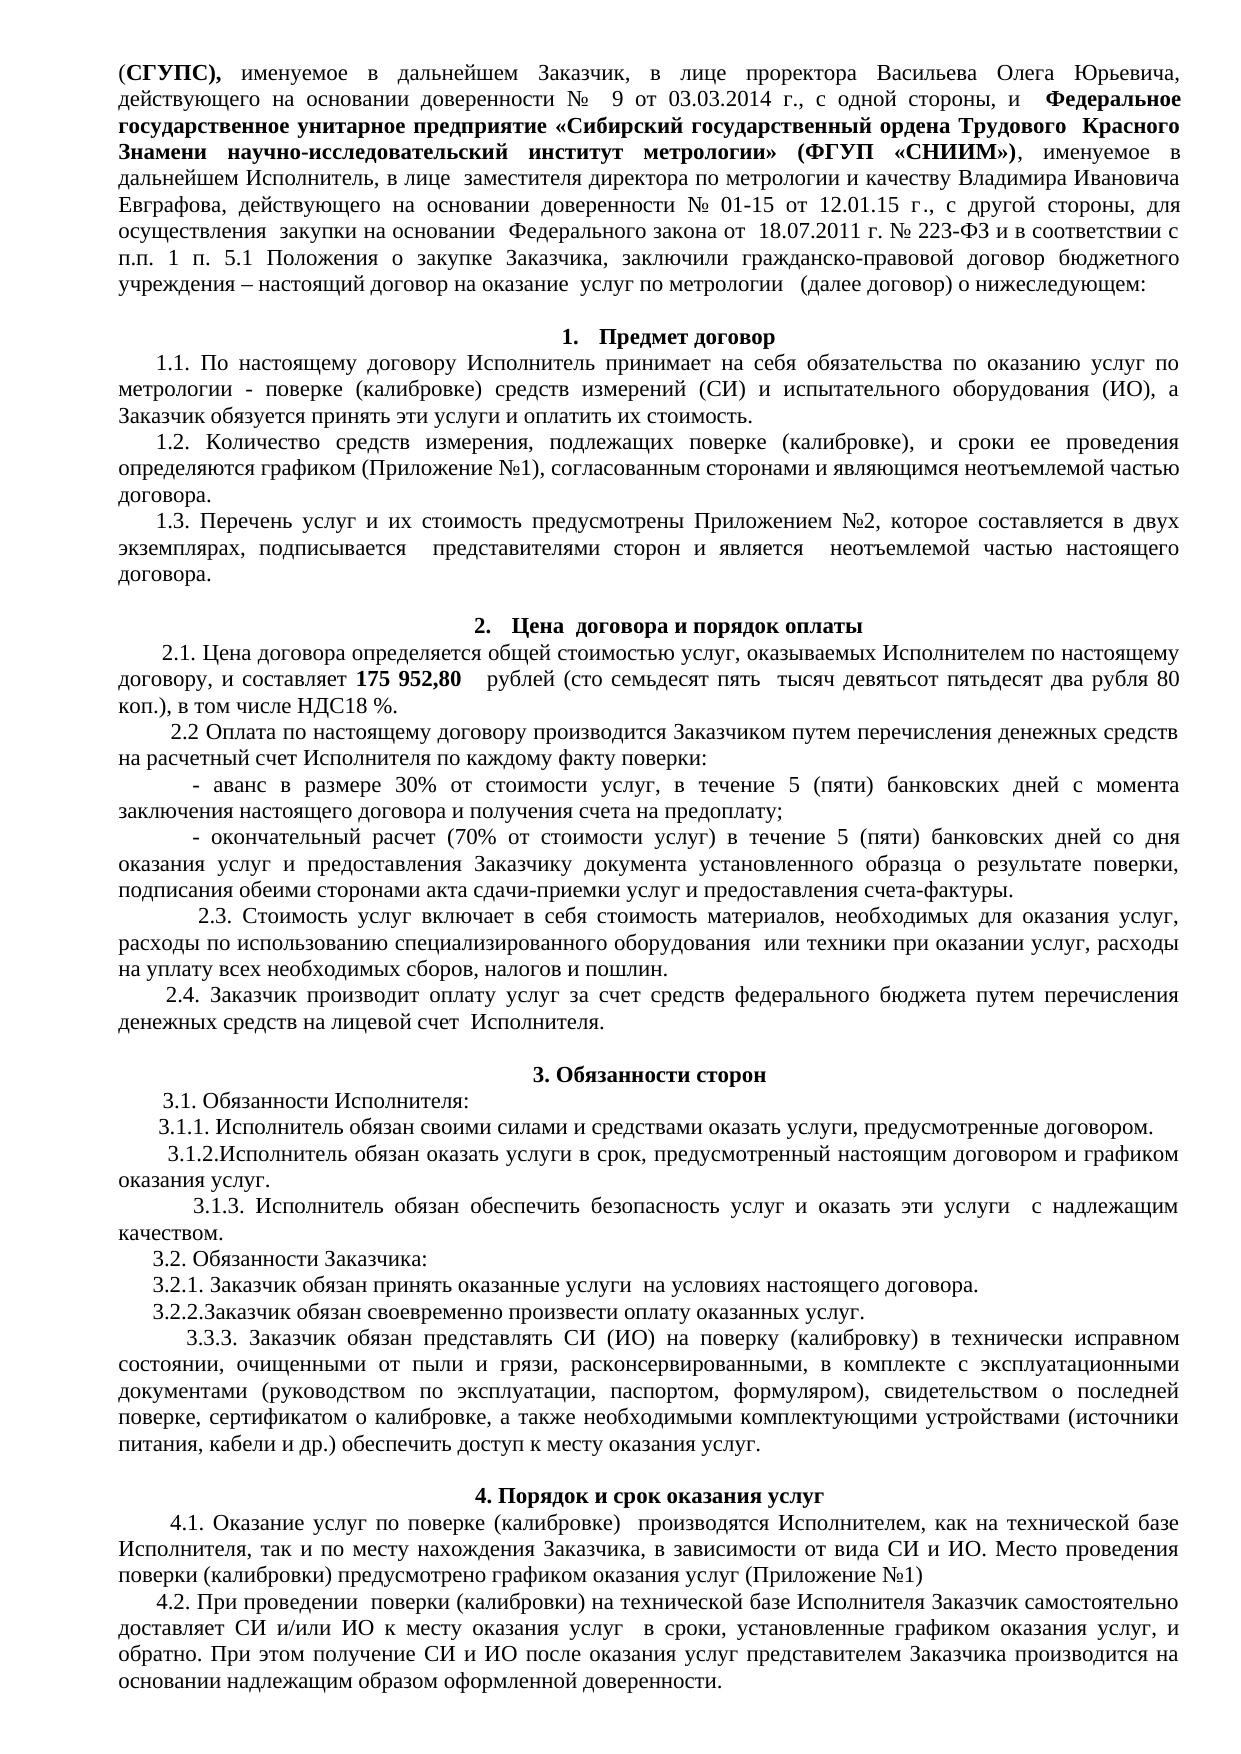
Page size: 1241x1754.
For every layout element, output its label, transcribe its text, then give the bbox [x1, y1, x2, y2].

text 2.1. Цена договора определяется общей стоимостью услуг, оказываемых Исполнителем по настоящему договору, и составляет 175 952,80 рублей (сто семьдесят пять тысяч девятьсот пятьдесят два рубля 80 коп.), в том числе НДС18 %. [118, 639, 1181, 718]
text 4. Порядок и срок оказания услуг [118, 1482, 1181, 1509]
text - окончательный расчет (70% от стоимости услуг) в течение 5 (пяти) банковских дней со дня оказания услуг и предоставления Заказчику документа установленного образца о результате поверки, подписания обеими сторонами акта сдачи-приемки услуг и предоставления счета-фактуры. [118, 823, 1181, 902]
text 2.2 Оплата по настоящему договору производится Заказчиком путем перечисления денежных средств на расчетный счет Исполнителя по каждому факту поверки: [118, 718, 1181, 771]
text 3. Обязанности сторон [118, 1061, 1181, 1087]
text 4.2. При проведении поверки (калибровки) на технической базе Исполнителя Заказчик самостоятельно доставляет СИ и/или ИО к месту оказания услуг в сроки, установленные графиком оказания услуг, и обратно. При этом получение СИ и ИО после оказания услуг представителем Заказчика производится на основании надлежащим образом оформленной доверенности. [118, 1588, 1181, 1693]
text 1.1. По настоящему договору Исполнитель принимает на себя обязательства по оказанию услуг по метрологии - поверке (калибровке) средств измерений (СИ) и испытательного оборудования (ИО), а Заказчик обязуется принять эти услуги и оплатить их стоимость. [118, 349, 1181, 428]
text 3.3.3. Заказчик обязан представлять СИ (ИО) на поверку (калибровку) в технически исправном состоянии, очищенными от пыли и грязи, расконсервированными, в комплекте с эксплуатационными документами (руководством по эксплуатации, паспортом, формуляром), свидетельством о последней поверке, сертификатом о калибровке, а также необходимыми комплектующими устройствами (источники питания, кабели и др.) обеспечить доступ к месту оказания услуг. [118, 1324, 1181, 1456]
text 3.1.3. Исполнитель обязан обеспечить безопасность услуг и оказать эти услуги с надлежащим качеством. [118, 1192, 1181, 1245]
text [118, 59, 1181, 296]
text 3.1.2.Исполнитель обязан оказать услуги в срок, предусмотренный настоящим договором и графиком оказания услуг. [118, 1140, 1181, 1192]
text 2.4. Заказчик производит оплату услуг за счет средств федерального бюджета путем перечисления денежных средств на лицевой счет Исполнителя. [118, 982, 1181, 1034]
text 4.1. Оказание услуг по поверке (калибровке) производятся Исполнителем, как на технической базе Исполнителя, так и по месту нахождения Заказчика, в зависимости от вида СИ и ИО. Место проведения поверки (калибровки) предусмотрено графиком оказания услуг (Приложение №1) [118, 1509, 1181, 1588]
text 2.3. Стоимость услуг включает в себя стоимость материалов, необходимых для оказания услуг, расходы по использованию специализированного оборудования или техники при оказании услуг, расходы на уплату всех необходимых сборов, налогов и пошлин. [118, 902, 1181, 982]
text 3.1. Обязанности Исполнителя: [118, 1087, 1181, 1113]
text - аванс в размере 30% от стоимости услуг, в течение 5 (пяти) банковских дней с момента заключения настоящего договора и получения счета на предоплату; [118, 771, 1181, 823]
text 1.3. Перечень услуг и их стоимость предусмотрены Приложением №2, которое составляется в двух экземплярах, подписывается представителями сторон и является неотъемлемой частью настоящего договора. [118, 507, 1181, 586]
text 3.2.2.Заказчик обязан своевременно произвести оплату оказанных услуг. [118, 1298, 1181, 1324]
text 3.2.1. Заказчик обязан принять оказанные услуги на условиях настоящего договора. [118, 1271, 1181, 1298]
text 3.2. Обязанности Заказчика: [118, 1245, 1181, 1271]
text 3.1.1. Исполнитель обязан своими силами и средствами оказать услуги, предусмотренные договором. [118, 1113, 1181, 1140]
list Предмет договор [156, 323, 1181, 349]
text 1.2. Количество средств измерения, подлежащих поверке (калибровке), и сроки ее проведения определяются графиком (Приложение №1), согласованным сторонами и являющимся неотъемлемой частью договора. [118, 428, 1181, 507]
list Цена договора и порядок оплаты [156, 613, 1181, 639]
